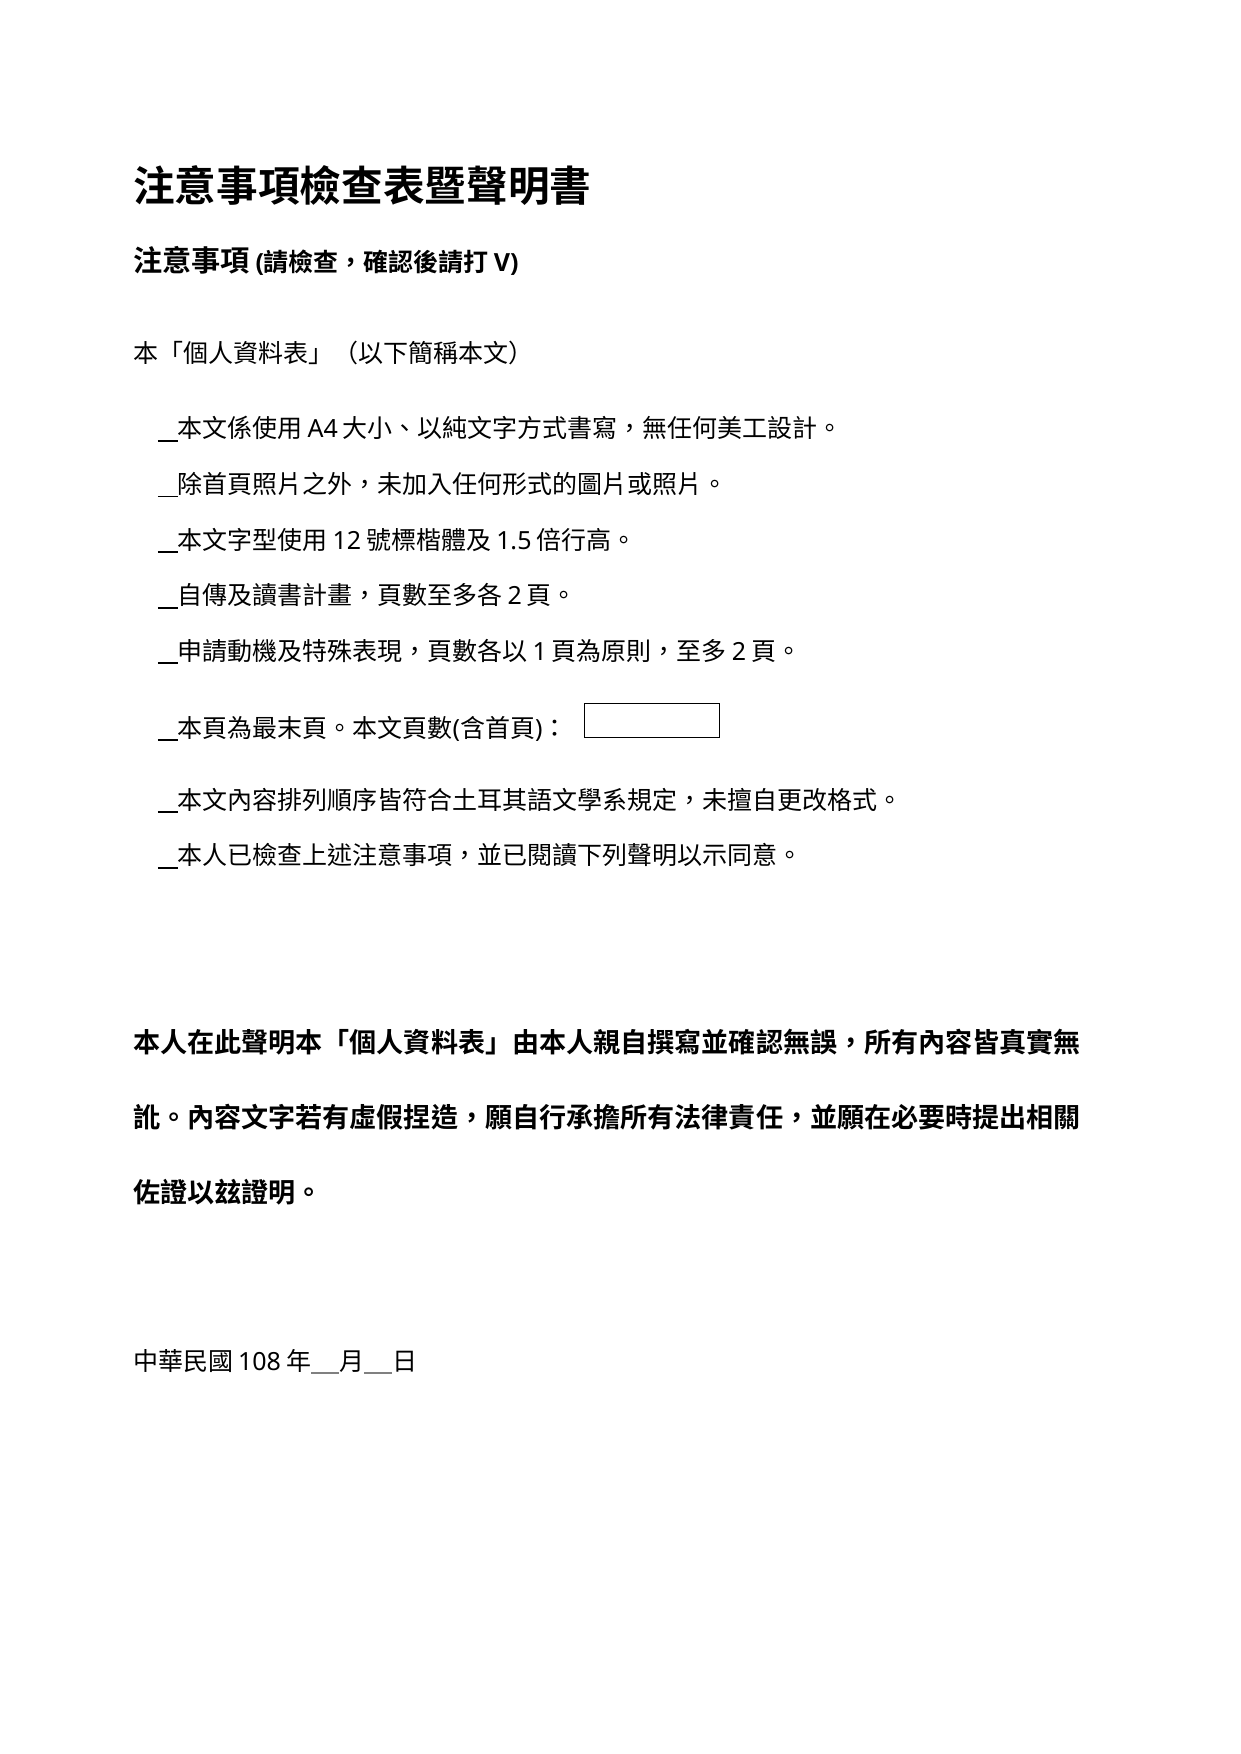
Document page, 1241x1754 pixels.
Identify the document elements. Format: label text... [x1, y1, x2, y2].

text 本「個人資料表」（以下簡稱本文） [133, 333, 1107, 371]
text 自傳及讀書計畫，頁數至多各2頁。 [158, 575, 1107, 613]
text 中華民國108年月日 [133, 1341, 1107, 1378]
text 本頁為最末頁。本文頁數(含首頁)： [158, 686, 1107, 761]
text 本人已檢查上述注意事項，並已閱讀下列聲明以示同意。 [158, 835, 1107, 873]
text 除首頁照片之外，未加入任何形式的圖片或照片。 [158, 464, 1107, 501]
text 注意事項檢查表暨聲明書 [133, 146, 1107, 221]
text 申請動機及特殊表現，頁數各以1頁為原則，至多2頁。 [158, 631, 1107, 668]
text 本文字型使用12號標楷體及1.5倍行高。 [158, 519, 1107, 557]
text 本文係使用A4大小、以純文字方式書寫，無任何美工設計。 [158, 408, 1107, 446]
text 注意事項 (請檢查，確認後請打V) [133, 221, 1107, 296]
text 本人在此聲明本「個人資料表」由本人親自撰寫並確認無誤，所有內容皆真實無訛。內容文字若有虛假捏造，願自行承擔所有法律責任，並願在必要時提出相關佐證以玆證明。 [133, 1003, 1107, 1228]
text 本文內容排列順序皆符合土耳其語文學系規定，未擅自更改格式。 [158, 779, 1107, 817]
